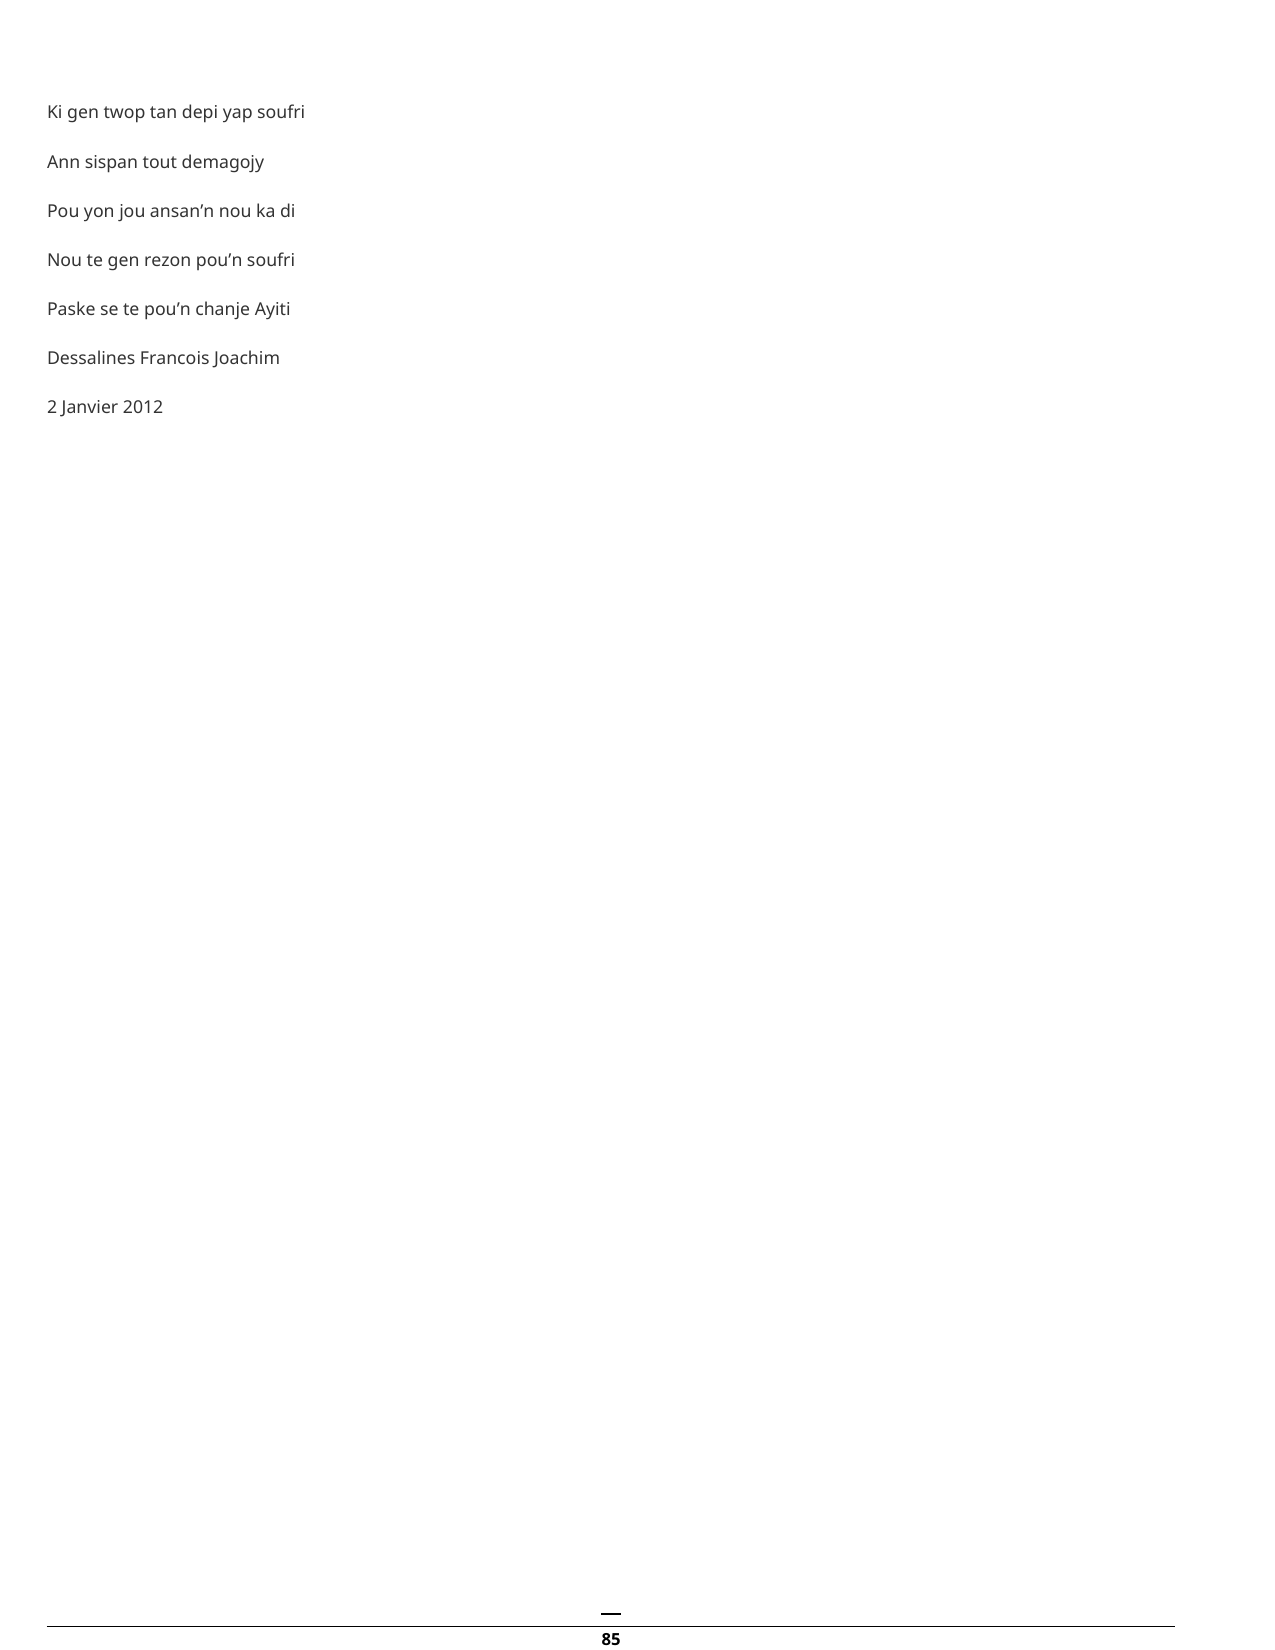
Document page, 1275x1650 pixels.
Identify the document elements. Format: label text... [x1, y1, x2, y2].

text Ann sispan tout demagojy [47, 149, 1175, 173]
text Paske se te pou’n chanje Ayiti [47, 297, 1175, 321]
text Dessalines Francois Joachim [47, 346, 1175, 370]
text Ki gen twop tan depi yap soufri [47, 100, 1175, 124]
text Nou te gen rezon pou’n soufri [47, 247, 1175, 272]
text 2 Janvier 2012 [47, 395, 1175, 419]
text Pou yon jou ansan’n nou ka di [47, 198, 1175, 222]
